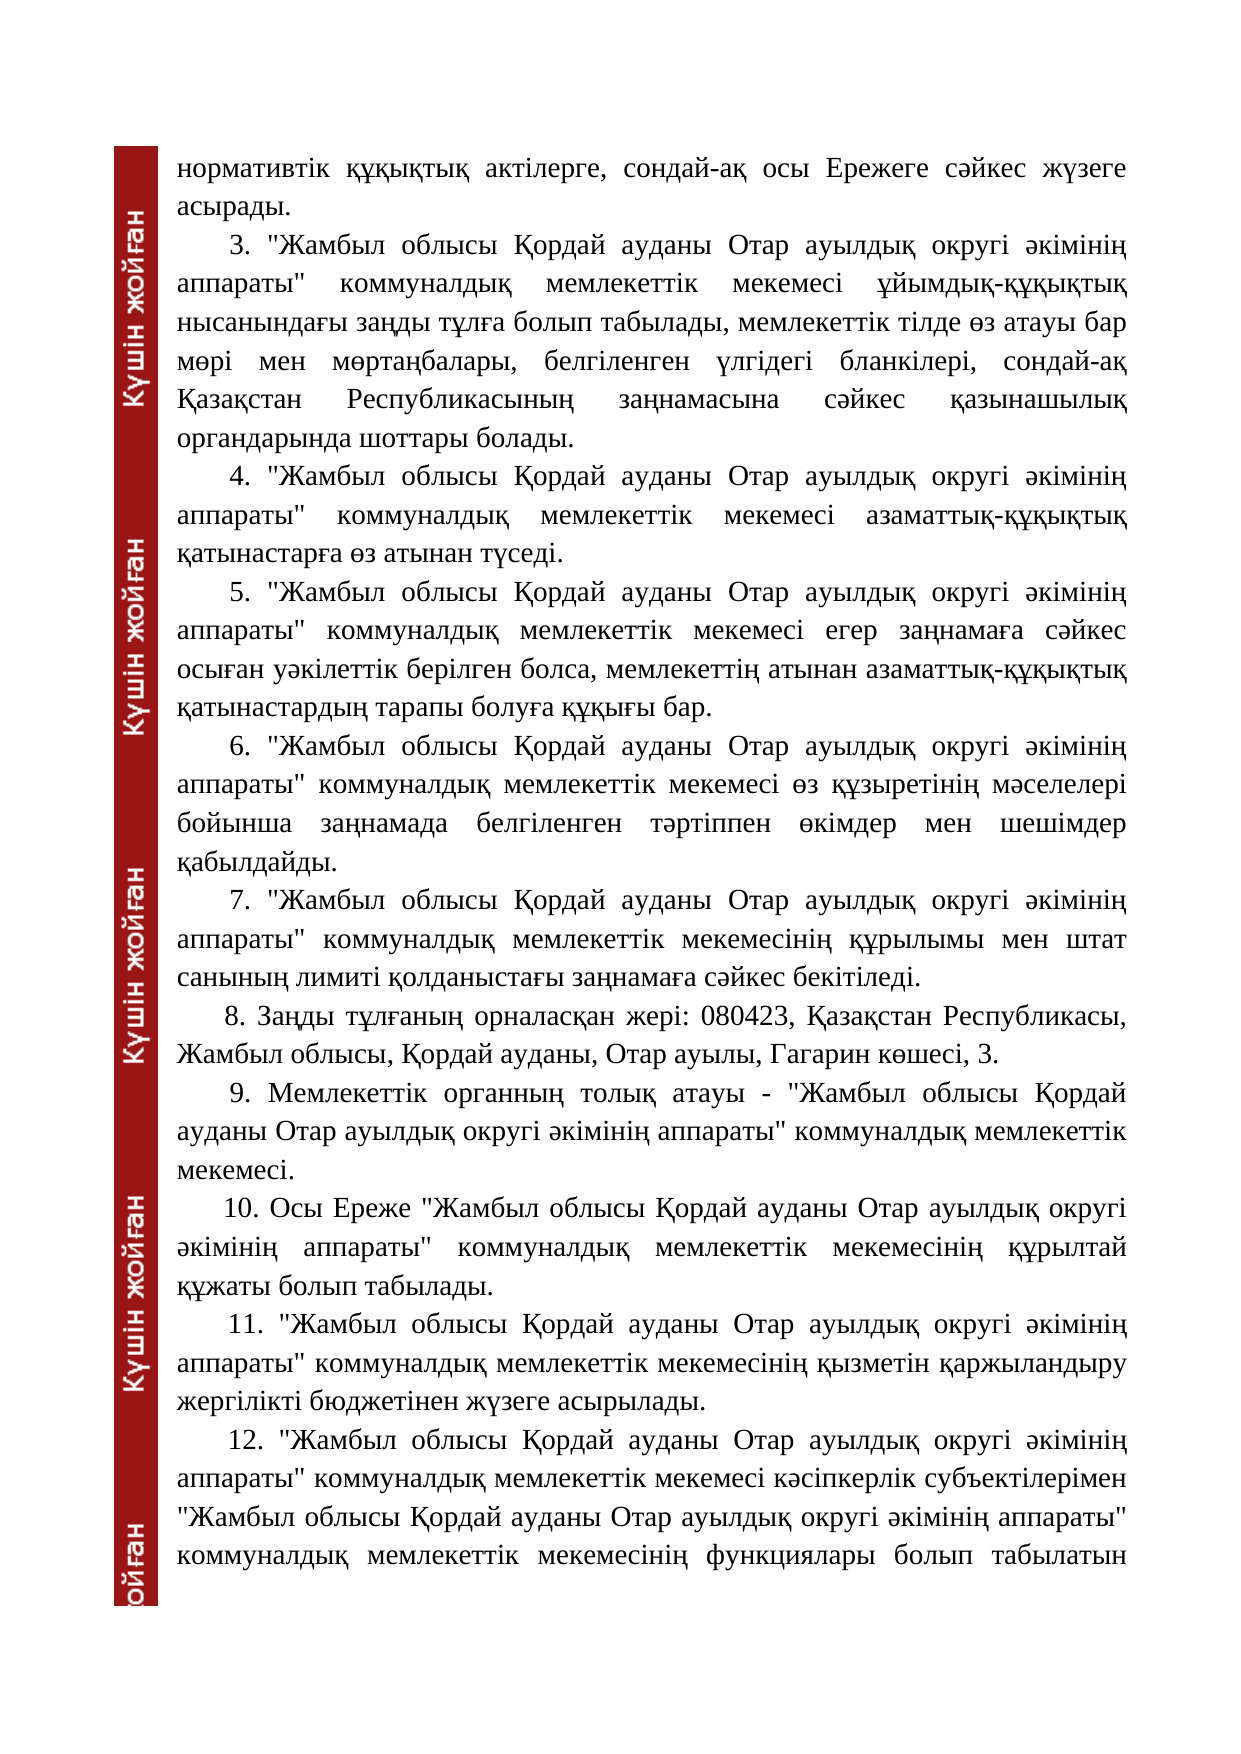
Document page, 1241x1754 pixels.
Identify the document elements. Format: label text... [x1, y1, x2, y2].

picture [114, 569, 158, 574]
text 11. "Жамбыл облысы Қордай ауданы Отар ауылдық округі әкімінің аппараты" коммуналдық мемлекеттік мекемесінің қызметін қаржыландыру жергілікті бюджетінен жүзеге асырылады. [112, 1306, 1128, 1417]
picture [114, 1186, 158, 1191]
text 6. "Жамбыл облысы Қордай ауданы Отар ауылдық округі әкімінің аппараты" коммуналдық мемлекеттік мекемесі өз құзыретінің мәселелері бойынша заңнамада белгіленген тәртіппен өкімдер мен шешімдер қабылдайды. [112, 728, 1128, 877]
picture [114, 1571, 158, 1606]
picture [114, 146, 158, 150]
picture [114, 1301, 158, 1306]
picture [114, 1417, 158, 1422]
picture [114, 723, 158, 728]
picture [114, 993, 158, 998]
text 3. "Жамбыл облысы Қордай ауданы Отар ауылдық округі әкімінің аппараты" коммуналдық мемлекеттік мекемесі ұйымдық-құқықтық нысанындағы заңды тұлға болып табылады, мемлекеттік тілде өз атауы бар мөрі мен мөртаңбалары, белгіленген үлгідегі бланкілері, сондай-ақ Қазақстан Республикасының заңнамасына сәйкес қазынашылық органдарында шоттары болады. [112, 227, 1128, 453]
picture [114, 222, 158, 227]
picture [114, 1070, 158, 1075]
text 5. "Жамбыл облысы Қордай ауданы Отар ауылдық округі әкімінің аппараты" коммуналдық мемлекеттік мекемесі егер заңнамаға сәйкес осыған уәкілеттік берілген болса, мемлекеттің атынан азаматтық-құқықтық қатынастардың тарапы болуға құқығы бар. [112, 574, 1128, 723]
picture [114, 453, 158, 458]
text 9. Мемлекеттік органның толық атауы - "Жамбыл облысы Қордай ауданы Отар ауылдық округі әкімінің аппараты" коммуналдық мемлекеттік мекемесі. [112, 1075, 1128, 1186]
picture [114, 877, 158, 882]
text 8. Заңды тұлғаның орналасқан жері: 080423, Қазақстан Республикасы, Жамбыл облысы, Қордай ауданы, Отар ауылы, Гагарин көшесі, 3. [112, 998, 1128, 1070]
text 7. "Жамбыл облысы Қордай ауданы Отар ауылдық округі әкімінің аппараты" коммуналдық мемлекеттік мекемесінің құрылымы мен штат санының лимиті қолданыстағы заңнамаға сәйкес бекітіледі. [112, 882, 1128, 993]
text 10. Осы Ереже "Жамбыл облысы Қордай ауданы Отар ауылдық округі әкімінің аппараты" коммуналдық мемлекеттік мекемесінің құрылтай құжаты болып табылады. [112, 1191, 1128, 1301]
text 4. "Жамбыл облысы Қордай ауданы Отар ауылдық округі әкімінің аппараты" коммуналдық мемлекеттік мекемесі азаматтық-құқықтық қатынастарға өз атынан түседі. [112, 458, 1128, 569]
